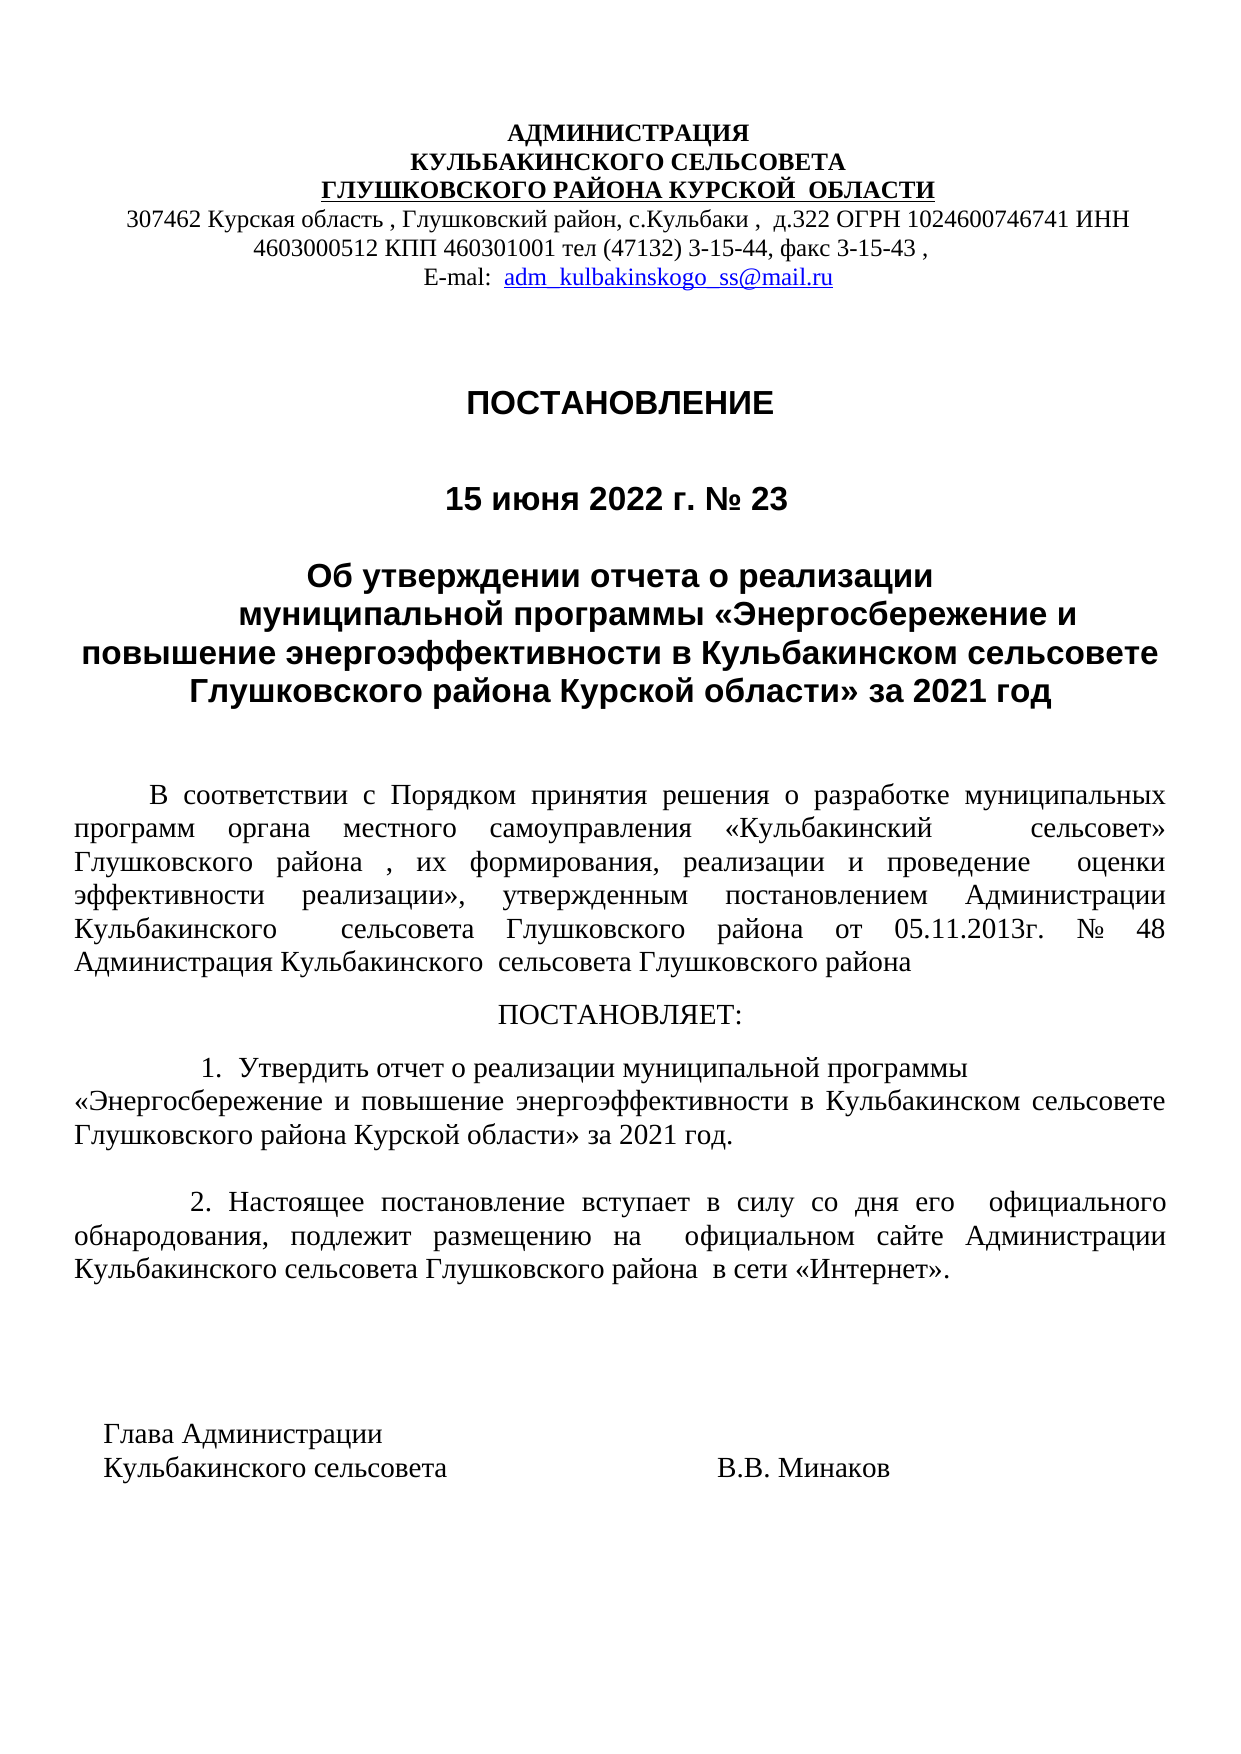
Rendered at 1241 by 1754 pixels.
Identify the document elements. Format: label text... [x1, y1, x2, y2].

text Глава Администрации [74, 1416, 1167, 1450]
text Кульбакинского сельсовета В.В. Минаков [74, 1450, 1167, 1483]
text КУЛЬБАКИНСКОГО СЕЛЬСОВЕТА [15, 147, 1167, 176]
text ПОСТАНОВЛЕНИЕ [74, 383, 1167, 422]
text ГЛУШКОВСКОГО РАЙОНА КУРСКОЙ ОБЛАСТИ [15, 176, 1167, 204]
list «Энергосбережение и повышение энергоэффективности в Кульбакинском сельсовете Глушковского района Курской области» за 2021 год. [74, 1083, 1167, 1151]
text В соответствии с Порядком принятия решения о разработке муниципальных программ органа местного самоуправления «Кульбакинский сельсовет» Глушковского района , их формирования, реализации и проведение оценки эффективности реализации», утвержденным постановлением Администрации Кульбакинского сельсовета Глушковского района от 05.11.2013г. № 48 Администрация Кульбакинского сельсовета Глушковского района [74, 777, 1167, 978]
text 2. Настоящее постановление вступает в силу со дня его официального обнародования, подлежит размещению на официальном сайте Администрации Кульбакинского сельсовета Глушковского района в сети «Интернет». [74, 1184, 1167, 1285]
text ПОСТАНОВЛЯЕТ: [74, 997, 1167, 1031]
text E-mal: adm_kulbakinskogo_ss@mail.ru [15, 262, 1167, 291]
text муниципальной программы «Энергосбережение и повышение энергоэффективности в Кульбакинском сельсовете Глушковского района Курской области» за 2021 год [74, 594, 1167, 710]
text 307462 Курская область , Глушковский район, с.Кульбаки , д.322 ОГРН 1024600746741 ИНН 4603000512 КПП 460301001 тел (47132) 3-15-44, факс 3-15-43 , [15, 204, 1167, 262]
text АДМИНИСТРАЦИЯ [15, 118, 1167, 147]
text Об утверждении отчета о реализации [74, 556, 1167, 594]
text 15 июня 2022 г. № 23 [74, 479, 1167, 518]
list Утвердить отчет о реализации муниципальной программы [200, 1050, 1167, 1083]
